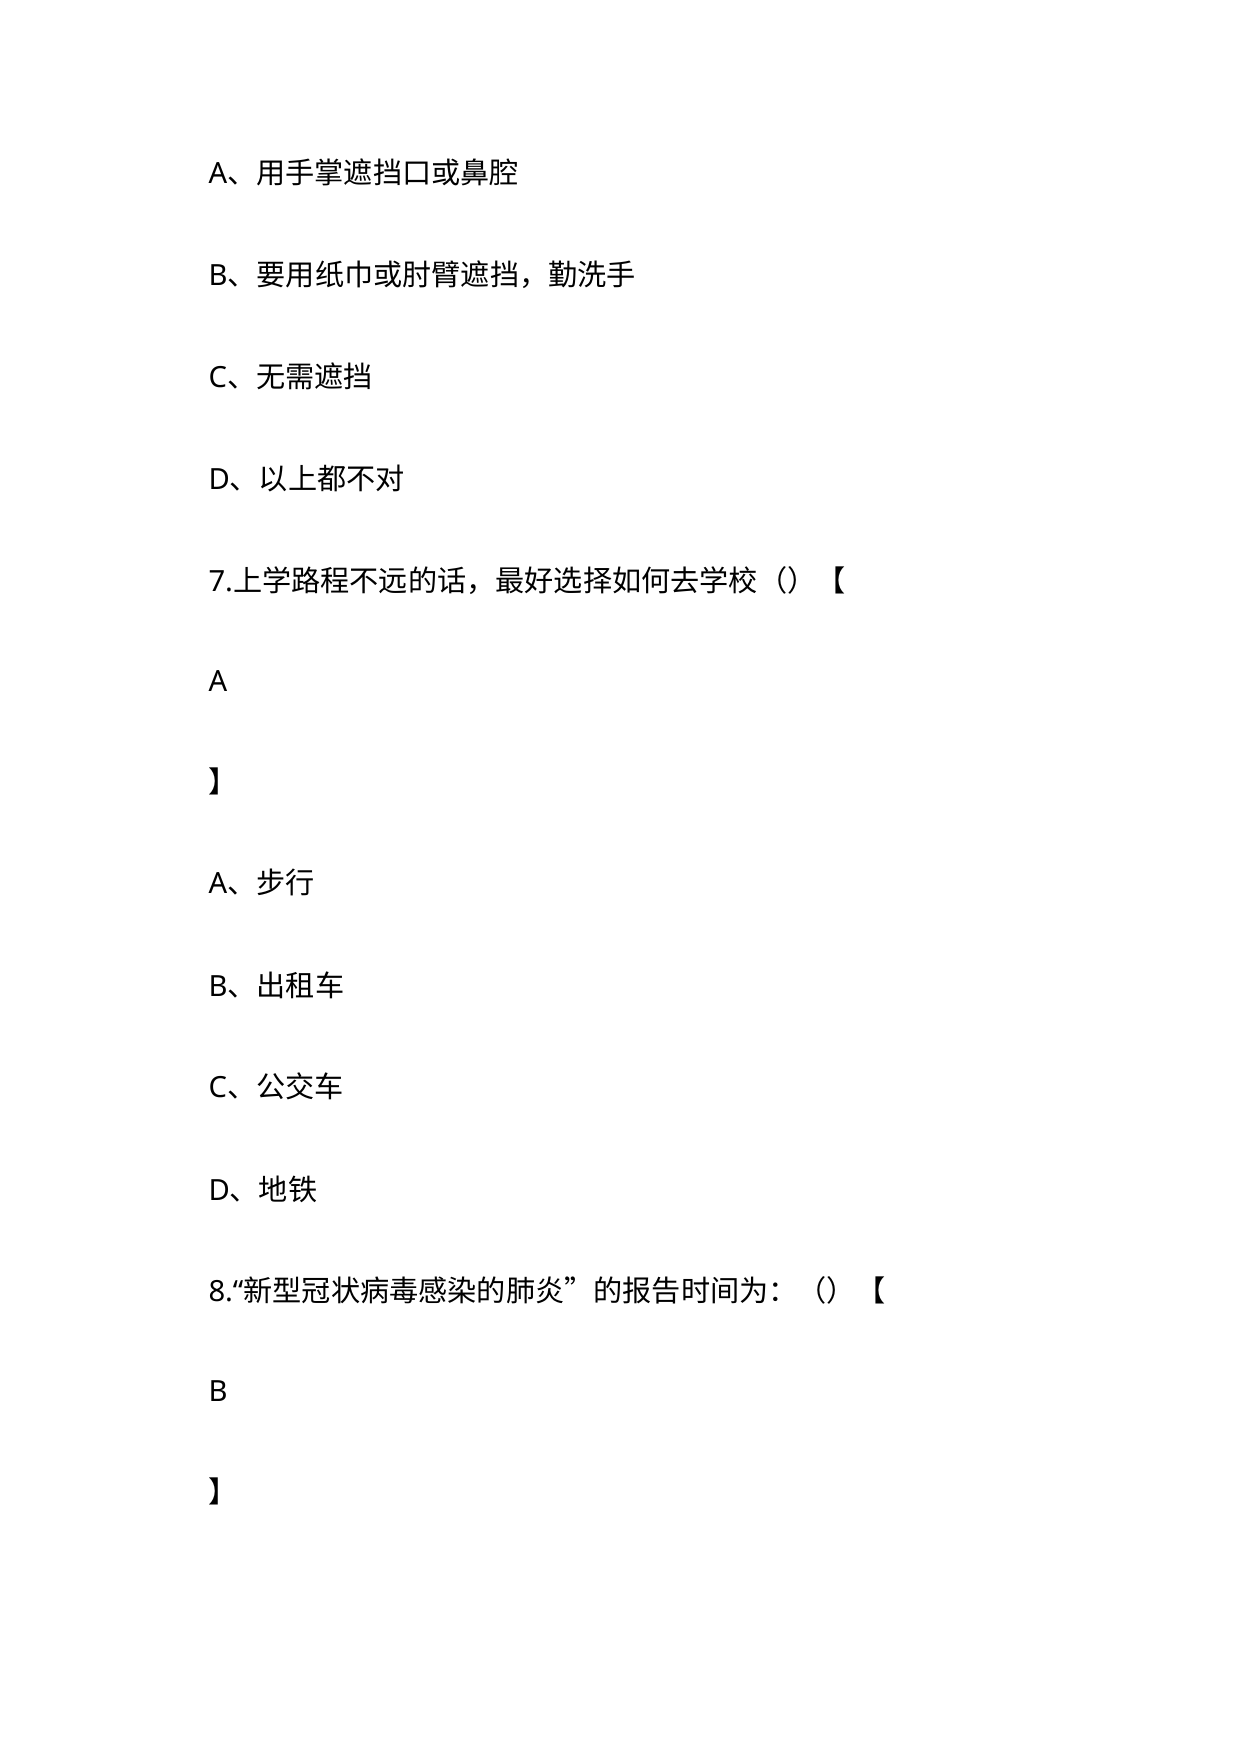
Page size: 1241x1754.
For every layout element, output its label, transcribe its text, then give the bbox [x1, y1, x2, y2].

text D、地铁 [150, 1166, 1090, 1208]
text 8.“新型冠状病毒感染的肺炎”的报告时间为：（）【 [150, 1268, 1090, 1310]
text D、以上都不对 [150, 456, 1090, 498]
text C、公交车 [150, 1064, 1090, 1106]
text 7.上学路程不远的话，最好选择如何去学校（）【 [150, 558, 1090, 600]
text A、步行 [150, 860, 1090, 902]
text 】 [150, 1468, 1090, 1511]
text A、用手掌遮挡口或鼻腔 [150, 150, 1090, 192]
text A [150, 660, 1090, 699]
text B、要用纸巾或肘臂遮挡，勤洗手 [150, 252, 1090, 294]
text B、出租车 [150, 962, 1090, 1004]
text 】 [150, 758, 1090, 801]
text B [150, 1370, 1090, 1410]
text C、无需遮挡 [150, 354, 1090, 396]
